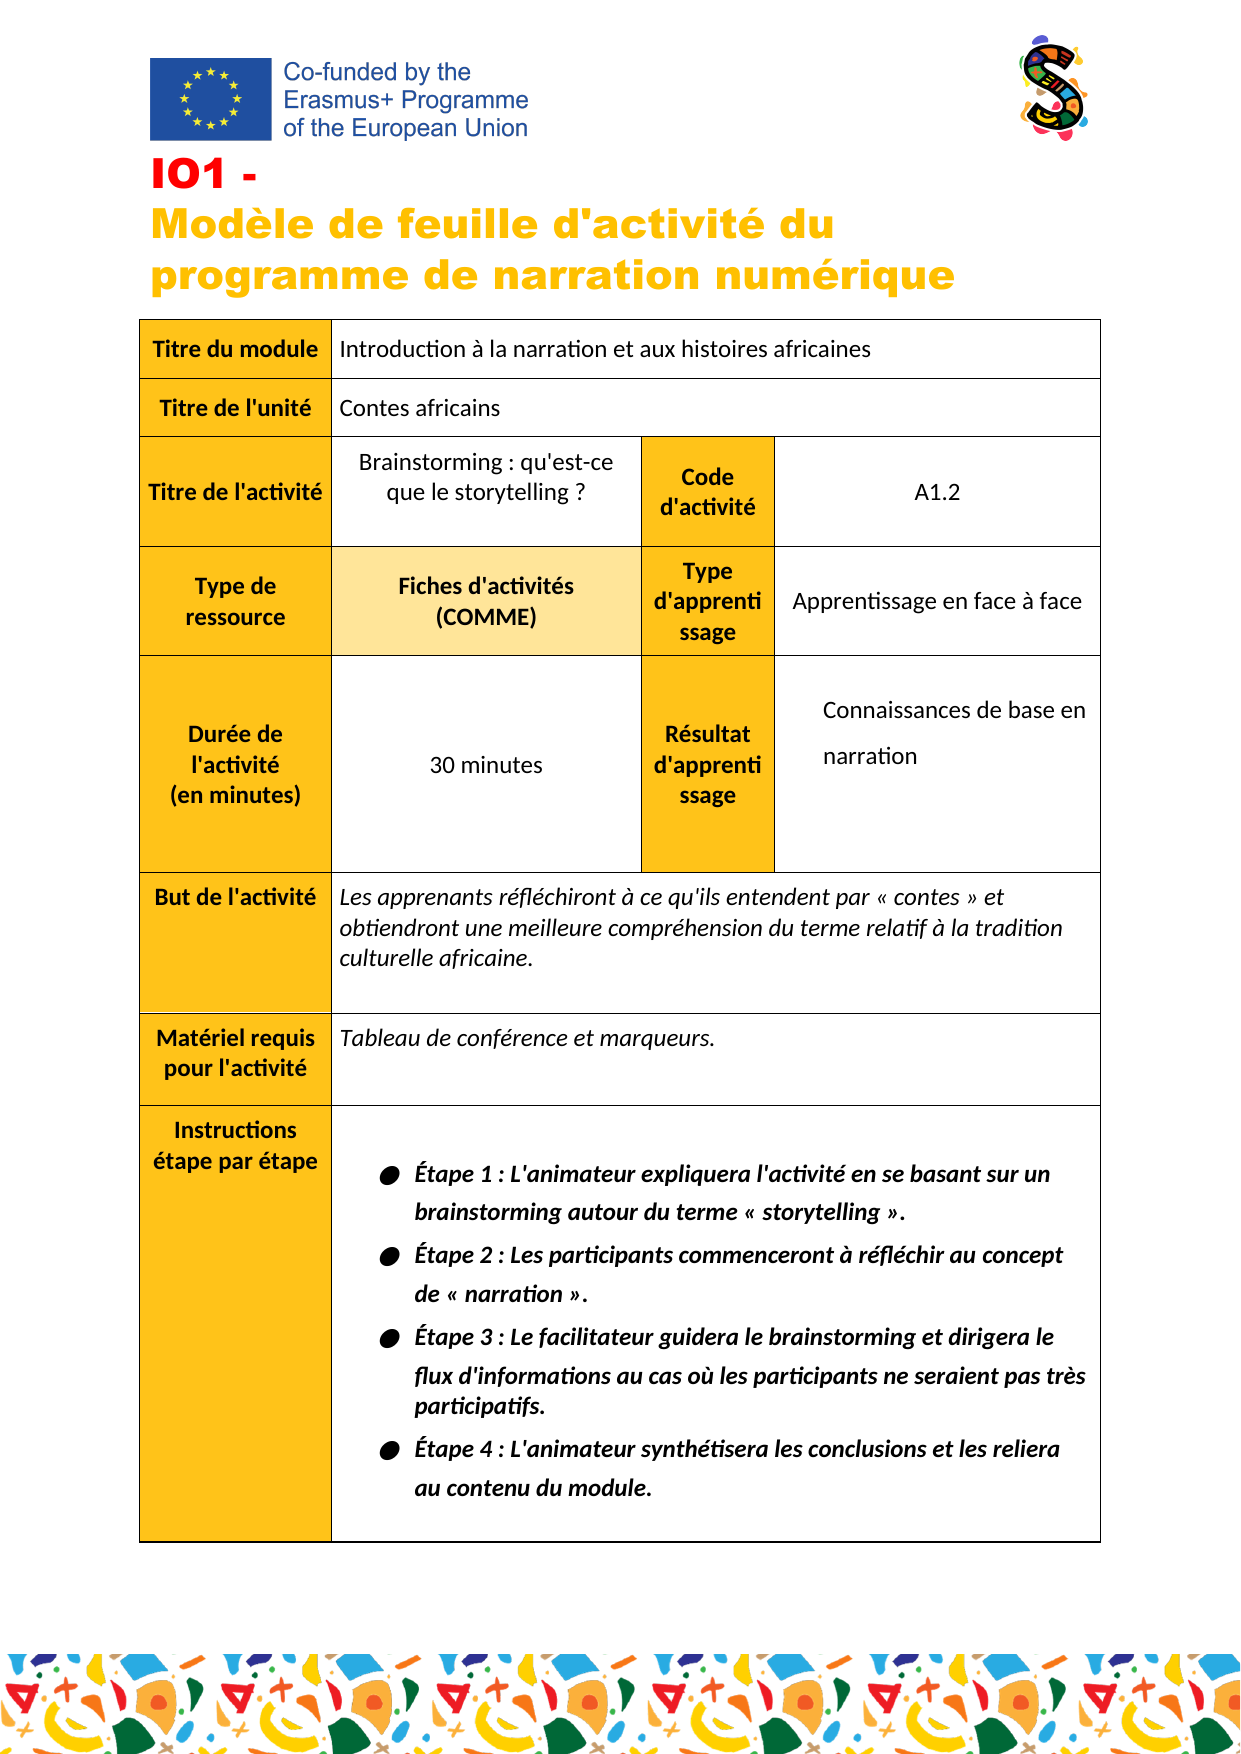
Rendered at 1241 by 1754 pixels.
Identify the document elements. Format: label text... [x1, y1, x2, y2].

table_cell Tableau de conférence et marqueurs. [332, 1014, 1100, 1105]
picture [1019, 35, 1088, 141]
table_cell Contes africains [332, 379, 1100, 436]
table_cell Code d'activité [642, 437, 774, 546]
table_cell Instructions étape par étape [140, 1106, 331, 1541]
table_cell Titre de l'activité [140, 437, 331, 546]
text IO1 - Modèle de feuille d'activité du programme de narration numérique [150, 150, 1090, 299]
table_cell Titre de l'unité [140, 379, 331, 436]
table_cell A1.2 [775, 437, 1100, 546]
table_cell 30 minutes [332, 656, 641, 872]
table_cell Type d'apprentissage [642, 547, 774, 655]
table_cell Type de ressource [140, 547, 331, 655]
table_cell But de l'activité [140, 873, 331, 1012]
picture [150, 58, 528, 141]
table_cell Matériel requis pour l'activité [140, 1014, 331, 1105]
picture [0, 1654, 1241, 1754]
table_cell Les apprenants réfléchiront à ce qu'ils entendent par « contes » et obtiendront une meilleure compréhension du terme relatif à la tradition culturelle africaine. [332, 873, 1100, 1012]
table_cell Brainstorming : qu'est-ce que le storytelling ? [332, 437, 641, 546]
table_cell Étape 1 : L'animateur expliquera l'activité en se basant sur un brainstorming autour du terme « storytelling ». Étape 2 : Les participants commenceront à réfléchir au concept de « narration ». Étape 3 : Le facilitateur guidera le brainstorming et dirigera le flux d'informations au cas où les participants ne seraient pas très participatifs. Étape 4 : L'animateur synthétisera les conclusions et les reliera au contenu du module. [332, 1106, 1100, 1541]
table_cell Apprentissage en face à face [775, 547, 1100, 655]
table_header Titre du module [140, 320, 331, 378]
table_cell Connaissances de base en narration [775, 656, 1100, 872]
table_cell Résultat d'apprentissage [642, 656, 774, 872]
table_cell Durée de l'activité (en minutes) [140, 656, 331, 872]
table_cell Fiches d'activités (COMME) [332, 547, 641, 655]
table_header Introduction à la narration et aux histoires africaines [332, 320, 1100, 378]
